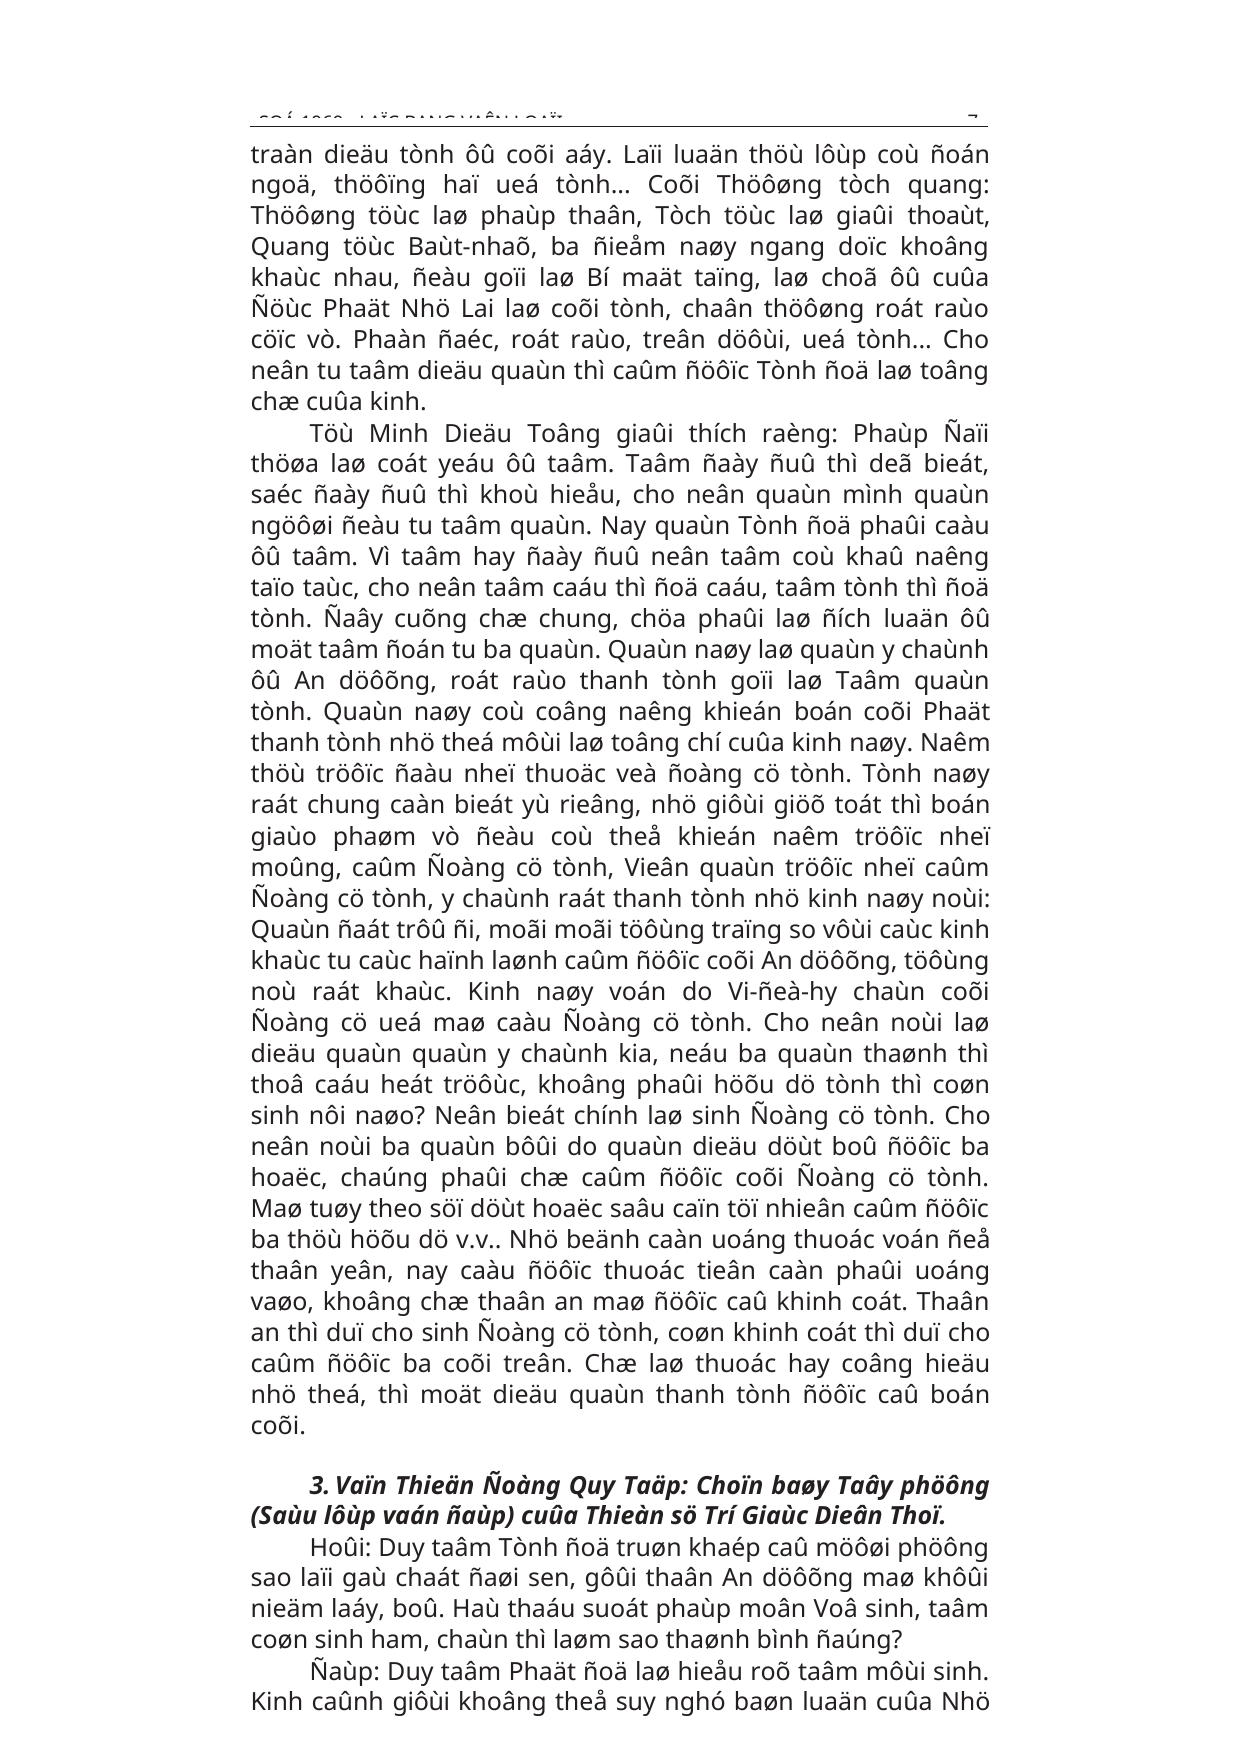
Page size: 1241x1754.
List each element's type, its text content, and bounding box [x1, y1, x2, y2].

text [250, 1656, 990, 1718]
text Töù Minh Dieäu Toâng giaûi thích raèng: Phaùp Ñaïi thöøa laø coát yeáu ôû taâm. Taâm ñaày ñuû thì deã bieát, saéc ñaày ñuû thì khoù hieåu, cho neân quaùn mình quaùn ngöôøi ñeàu tu taâm quaùn. Nay quaùn Tònh ñoä phaûi caàu ôû taâm. Vì taâm hay ñaày ñuû neân taâm coù khaû naêng taïo taùc, cho neân taâm caáu thì ñoä caáu, taâm tònh thì ñoä tònh. Ñaây cuõng chæ chung, chöa phaûi laø ñích luaän ôû moät taâm ñoán tu ba quaùn. Quaùn naøy laø quaùn y chaùnh ôû An döôõng, roát raùo thanh tònh goïi laø Taâm quaùn tònh. Quaùn naøy coù coâng naêng khieán boán coõi Phaät thanh tònh nhö theá môùi laø toâng chí cuûa kinh naøy. Naêm thöù tröôïc ñaàu nheï thuoäc veà ñoàng cö tònh. Tònh naøy raát chung caàn bieát yù rieâng, nhö giôùi giöõ toát thì boán giaùo phaøm vò ñeàu coù theå khieán naêm tröôïc nheï moûng, caûm Ñoàng cö tònh, Vieân quaùn tröôïc nheï caûm Ñoàng cö tònh, y chaùnh raát thanh tònh nhö kinh naøy noùi: Quaùn ñaát trôû ñi, moãi moãi töôùng traïng so vôùi caùc kinh khaùc tu caùc haïnh laønh caûm ñöôïc coõi An döôõng, töôùng noù raát khaùc. Kinh naøy voán do Vi-ñeà-hy chaùn coõi Ñoàng cö ueá maø caàu Ñoàng cö tònh. Cho neân noùi laø dieäu quaùn quaùn y chaùnh kia, neáu ba quaùn thaønh thì thoâ caáu heát tröôùc, khoâng phaûi höõu dö tònh thì coøn sinh nôi naøo? Neân bieát chính laø sinh Ñoàng cö tònh. Cho neân noùi ba quaùn bôûi do quaùn dieäu döùt boû ñöôïc ba hoaëc, chaúng phaûi chæ caûm ñöôïc coõi Ñoàng cö tònh. Maø tuøy theo söï döùt hoaëc saâu caïn töï nhieân caûm ñöôïc ba thöù höõu dö v.v.. Nhö beänh caàn uoáng thuoác voán ñeå thaân yeân, nay caàu ñöôïc thuoác tieân caàn phaûi uoáng vaøo, khoâng chæ thaân an maø ñöôïc caû khinh coát. Thaân an thì duï cho sinh Ñoàng cö tònh, coøn khinh coát thì duï cho caûm ñöôïc ba coõi treân. Chæ laø thuoác hay coâng hieäu nhö theá, thì moät dieäu quaùn thanh tònh ñöôïc caû boán coõi. [250, 418, 990, 1442]
subtitle Vaïn Thieän Ñoàng Quy Taäp: Choïn baøy Taây phöông (Saùu lôùp vaán ñaùp) cuûa Thieàn sö Trí Giaùc Dieân Thoï. [250, 1470, 990, 1532]
text Hoûi: Duy taâm Tònh ñoä truøn khaép caû möôøi phöông sao laïi gaù chaát ñaøi sen, gôûi thaân An döôõng maø khôûi nieäm laáy, boû. Haù thaáu suoát phaùp moân Voâ sinh, taâm coøn sinh ham, chaùn thì laøm sao thaønh bình ñaúng? [250, 1532, 990, 1656]
text traàn dieäu tònh ôû coõi aáy. Laïi luaän thöù lôùp coù ñoán ngoä, thöôïng haï ueá tònh... Coõi Thöôøng tòch quang: Thöôøng töùc laø phaùp thaân, Tòch töùc laø giaûi thoaùt, Quang töùc Baùt-nhaõ, ba ñieåm naøy ngang doïc khoâng khaùc nhau, ñeàu goïi laø Bí maät taïng, laø choã ôû cuûa Ñöùc Phaät Nhö Lai laø coõi tònh, chaân thöôøng roát raùo cöïc vò. Phaàn ñaéc, roát raùo, treân döôùi, ueá tònh... Cho neân tu taâm dieäu quaùn thì caûm ñöôïc Tònh ñoä laø toâng chæ cuûa kinh. [250, 138, 990, 418]
